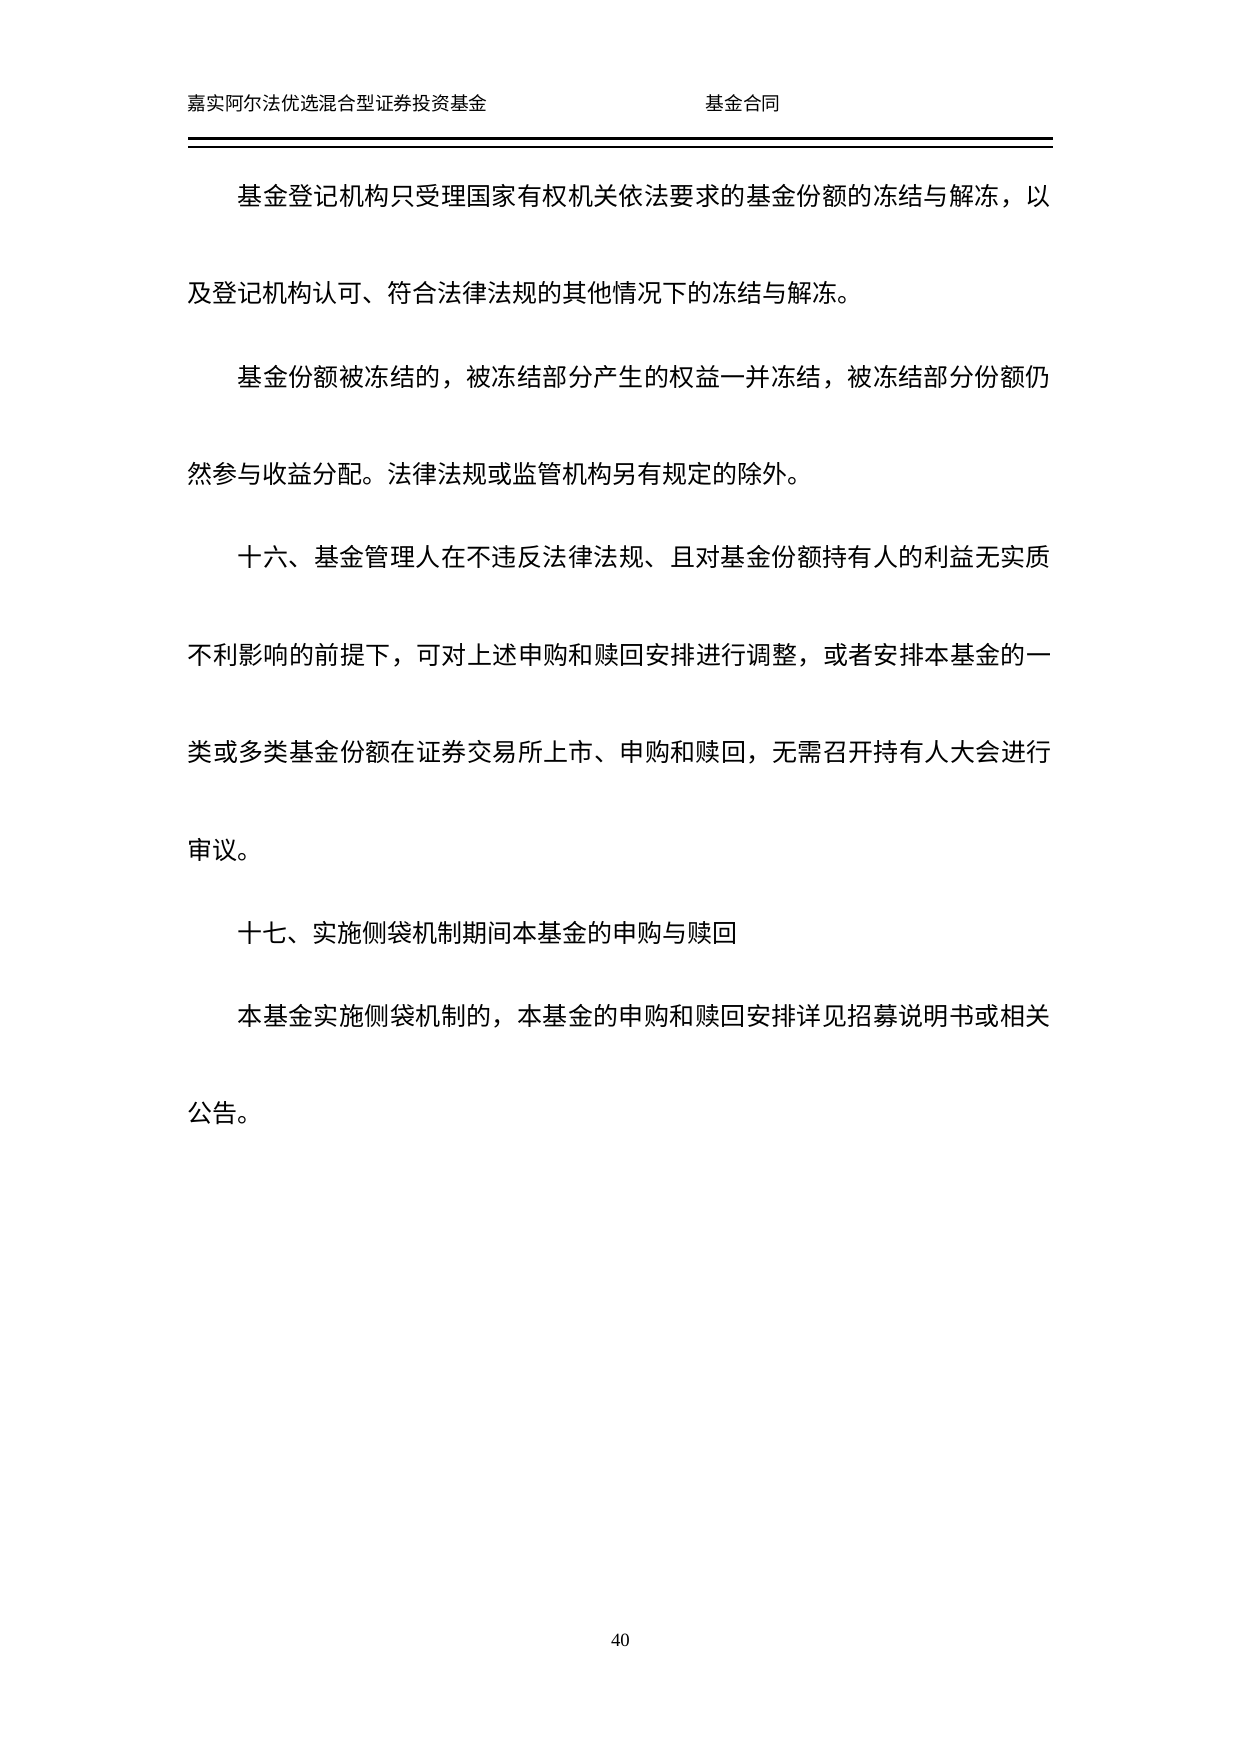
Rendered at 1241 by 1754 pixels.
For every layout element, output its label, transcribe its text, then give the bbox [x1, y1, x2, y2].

text 本基金实施侧袋机制的，本基金的申购和赎回安排详见招募说明书或相关公告。 [187, 982, 1053, 1144]
text 十六、基金管理人在不违反法律法规、且对基金份额持有人的利益无实质不利影响的前提下，可对上述申购和赎回安排进行调整，或者安排本基金的一类或多类基金份额在证券交易所上市、申购和赎回，无需召开持有人大会进行审议。 [187, 523, 1053, 881]
text 基金份额被冻结的，被冻结部分产生的权益一并冻结，被冻结部分份额仍然参与收益分配。法律法规或监管机构另有规定的除外。 [187, 343, 1053, 505]
text 十七、实施侧袋机制期间本基金的申购与赎回 [187, 899, 1053, 964]
text 基金登记机构只受理国家有权机关依法要求的基金份额的冻结与解冻，以及登记机构认可、符合法律法规的其他情况下的冻结与解冻。 [187, 162, 1053, 324]
